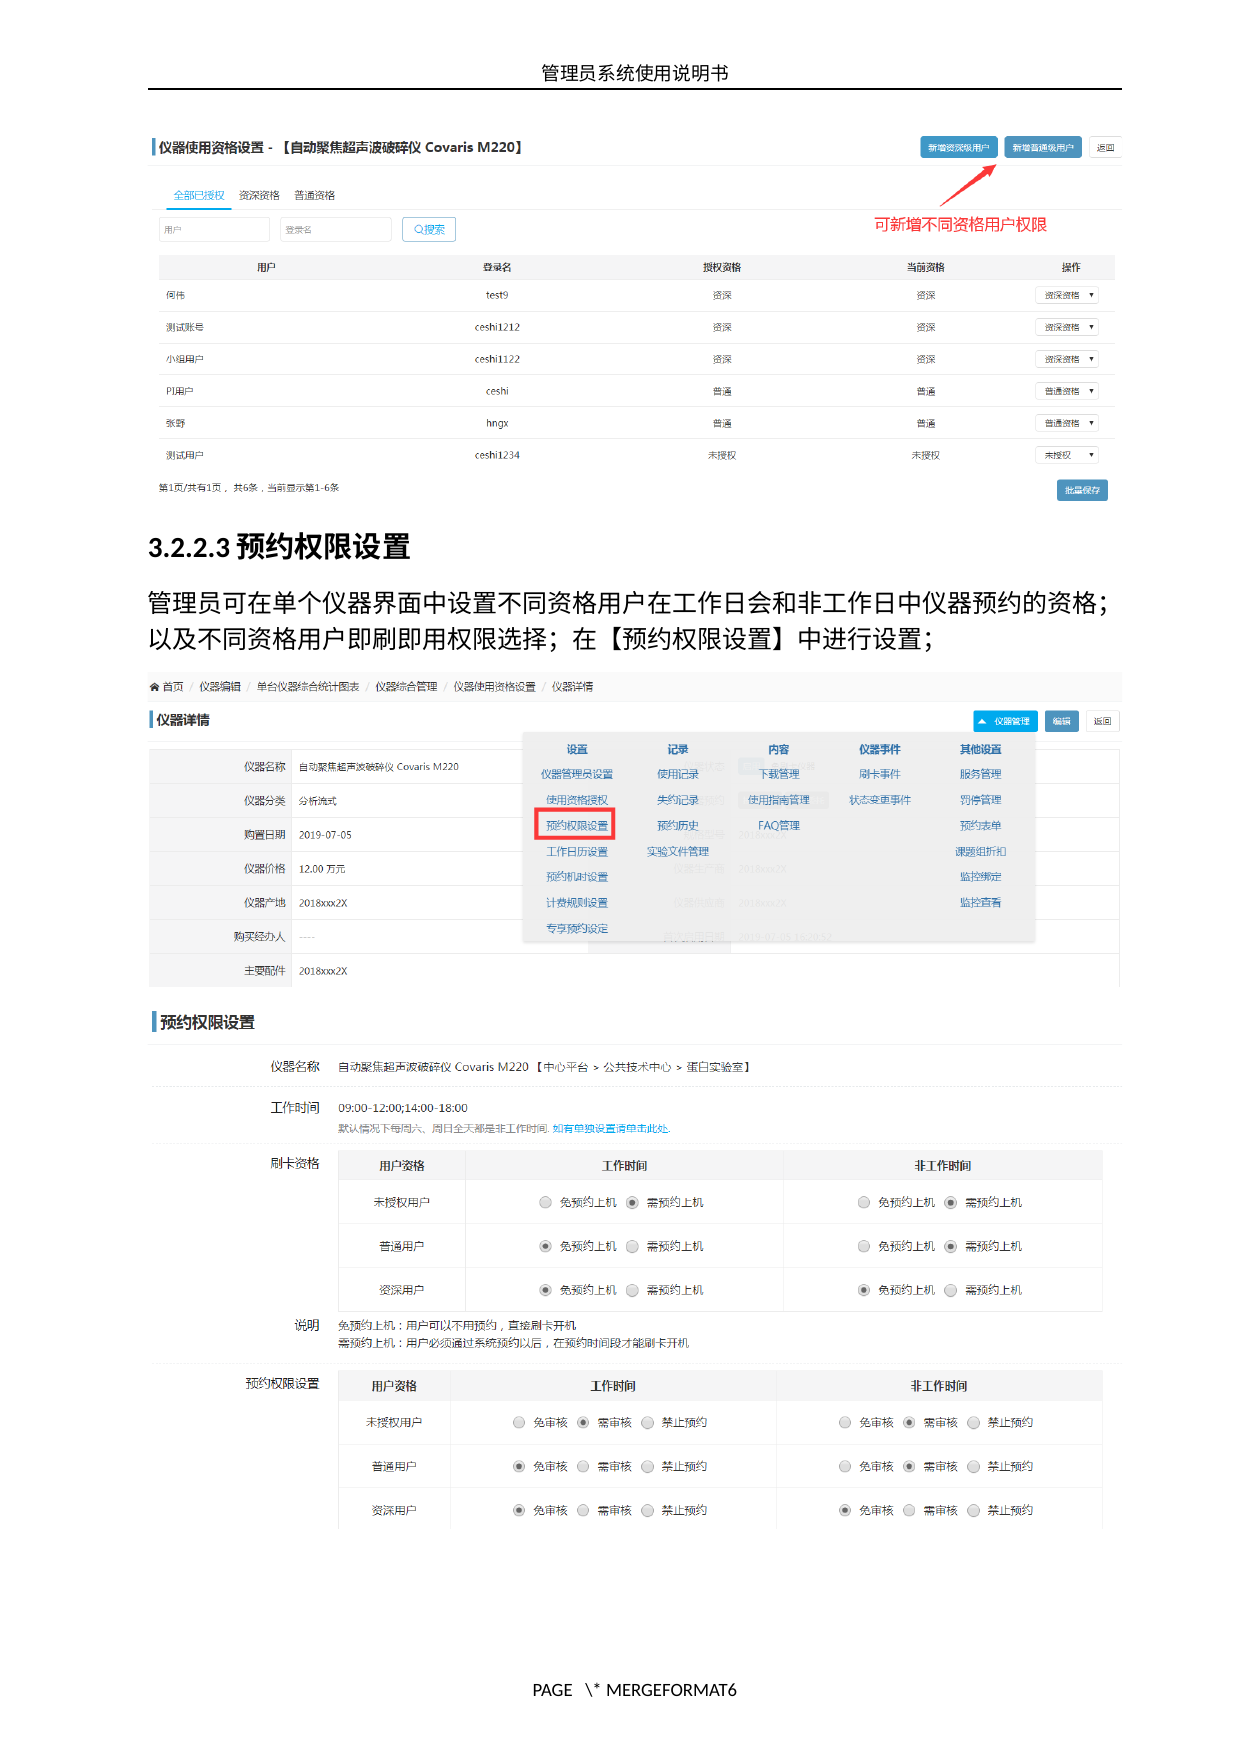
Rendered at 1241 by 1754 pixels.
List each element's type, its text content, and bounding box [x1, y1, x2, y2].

subtitle 3.2.2.3预约权限设置 [148, 524, 1122, 566]
picture [147, 1003, 1123, 1529]
picture [147, 672, 1123, 987]
picture [147, 130, 1123, 507]
text 管理员可在单个仪器界面中设置不同资格用户在工作日会和非工作日中仪器预约的资格；以及不同资格用户即刷即用权限选择；在【预约权限设置】中进行设置； [148, 583, 1122, 656]
